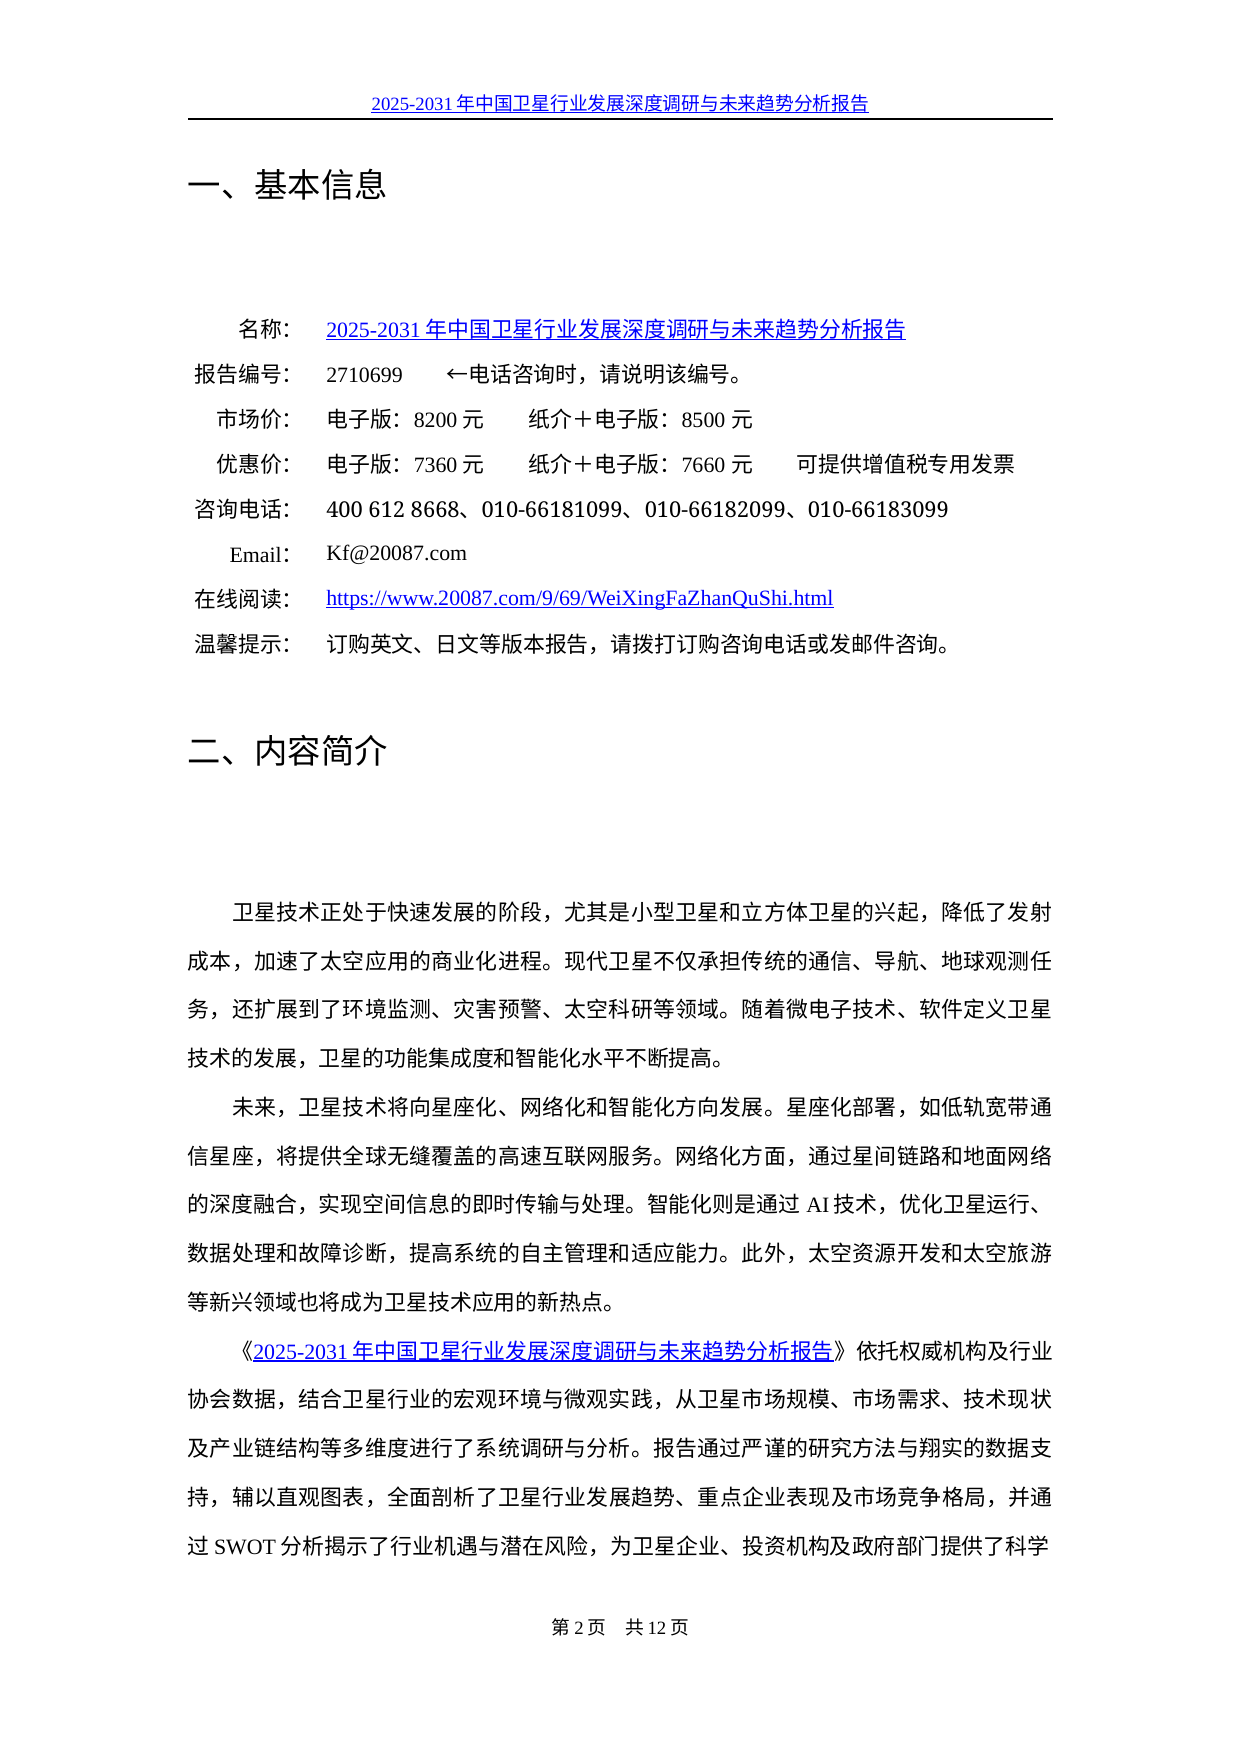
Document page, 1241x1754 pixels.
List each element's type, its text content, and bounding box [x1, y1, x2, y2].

table_cell Kf@20087.com [315, 537, 1073, 582]
table_cell 2710699 ←电话咨询时，请说明该编号。 [315, 357, 1073, 402]
table_cell 温馨提示： [167, 627, 315, 672]
table_cell 市场价： [167, 402, 315, 447]
table_cell 在线阅读： [167, 582, 315, 627]
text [187, 894, 1053, 1561]
table_cell 电子版：8200 元 纸介＋电子版：8500 元 [315, 402, 1073, 447]
table_cell 400 612 8668、010-66181099、010-66182099、010-66183099 [315, 492, 1073, 537]
title 二、内容简介 [187, 717, 1053, 782]
table_cell 咨询电话： [167, 492, 315, 537]
table_cell 电子版：7360 元 纸介＋电子版：7660 元 可提供增值税专用发票 [315, 447, 1073, 492]
title 一、基本信息 [187, 150, 1053, 215]
table_cell [315, 582, 1073, 627]
table_header 2025-2031年中国卫星行业发展深度调研与未来趋势分析报告 [315, 312, 1073, 357]
table_cell 优惠价： [167, 447, 315, 492]
table_cell Email： [167, 537, 315, 582]
table_cell 订购英文、日文等版本报告，请拨打订购咨询电话或发邮件咨询。 [315, 627, 1073, 672]
table_header 名称： [167, 312, 315, 357]
table_cell 报告编号： [167, 357, 315, 402]
